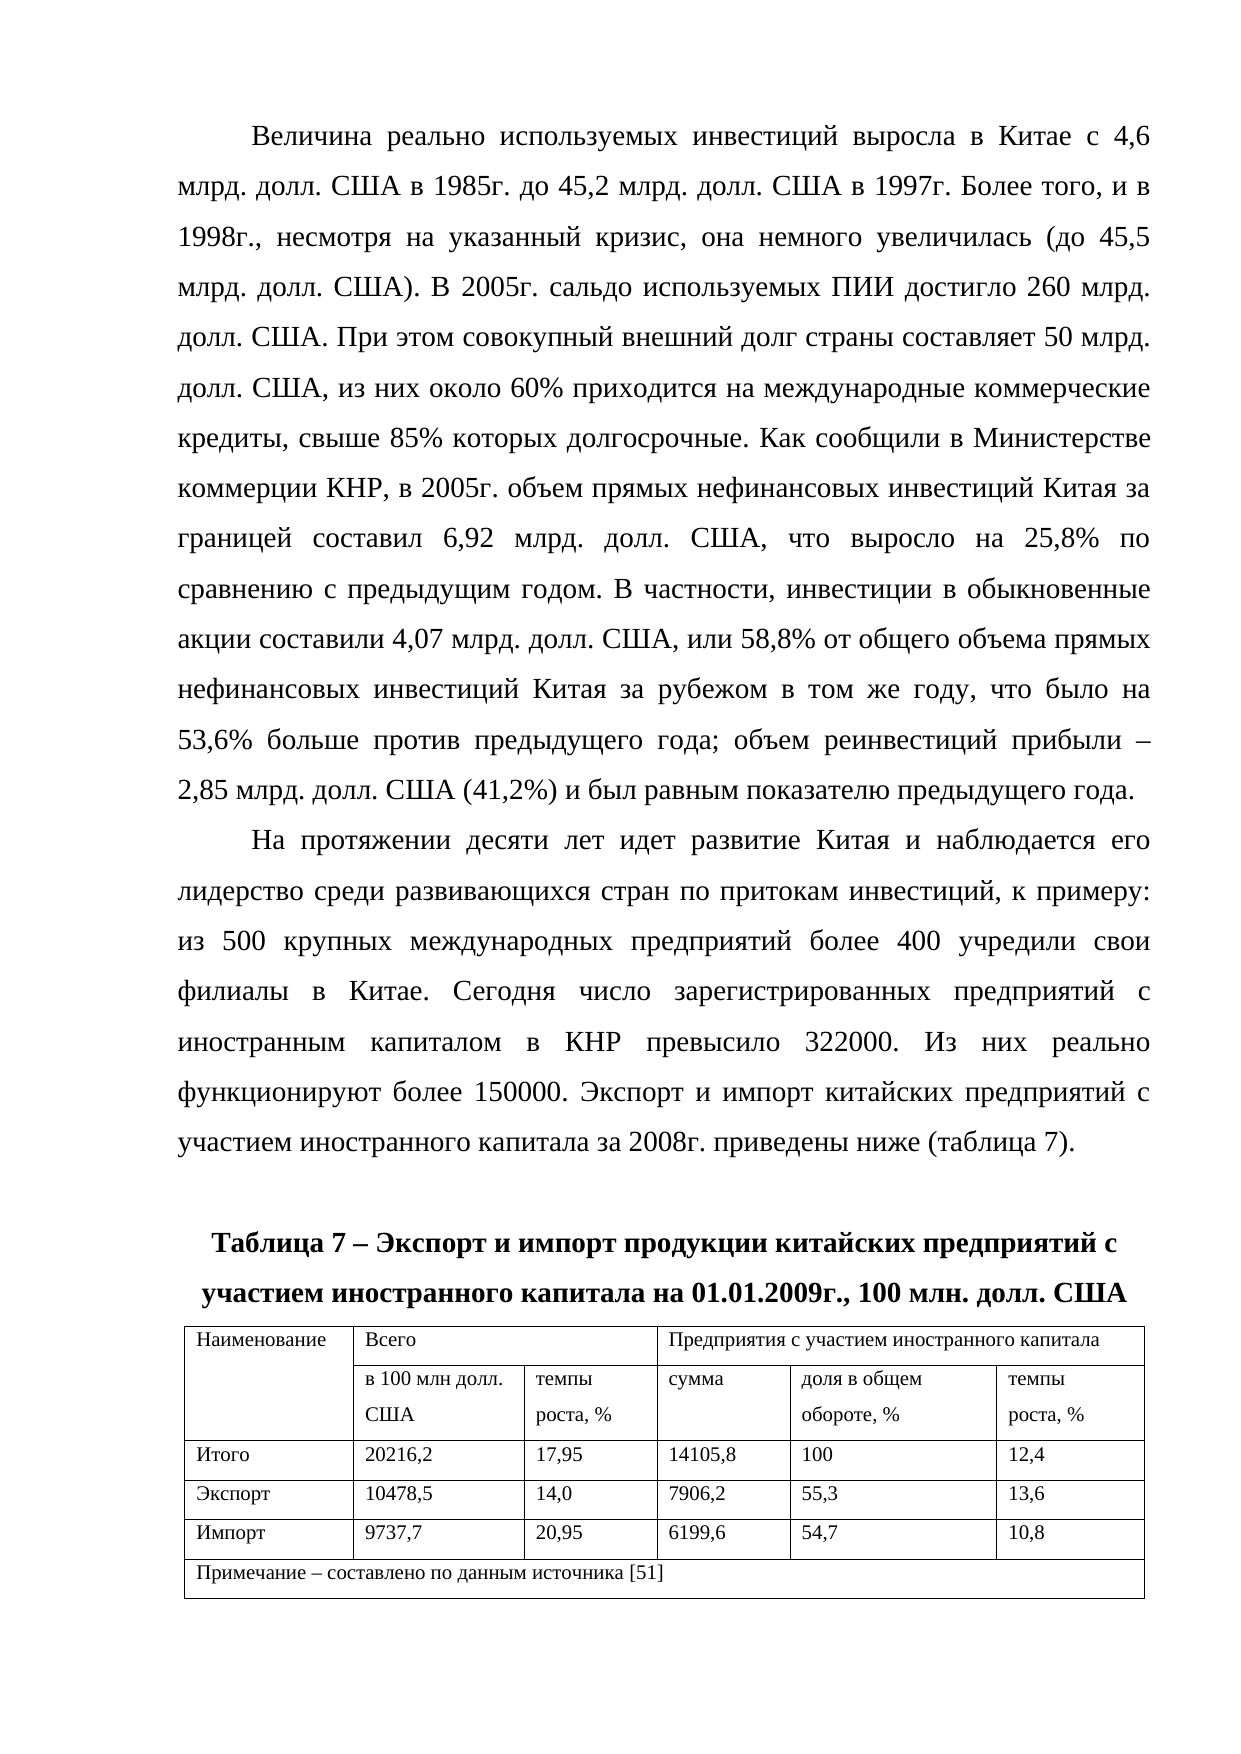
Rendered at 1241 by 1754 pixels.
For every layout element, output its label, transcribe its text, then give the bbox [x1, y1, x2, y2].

table_cell Экспорт [185, 1481, 353, 1519]
table_cell в 100 млн долл. США [354, 1366, 524, 1440]
table_cell 14,0 [525, 1481, 657, 1519]
table_cell 6199,6 [658, 1520, 790, 1558]
table_cell 9737,7 [354, 1520, 524, 1558]
table_cell 100 [791, 1441, 996, 1480]
table_header Всего [354, 1327, 657, 1365]
table_cell 10478,5 [354, 1481, 524, 1519]
table_cell Итого [185, 1441, 353, 1480]
table_cell 12,4 [997, 1441, 1144, 1480]
table_cell Примечание – составлено по данным источника [51] [185, 1560, 1144, 1598]
table_cell сумма [658, 1366, 790, 1440]
text На протяжении десяти лет идет развитие Китая и наблюдается его лидерство среди развивающихся стран по притокам инвестиций, к примеру: из 500 крупных международных предприятий более 400 учредили свои филиалы в Китае. Сегодня число зарегистрированных предприятий с иностранным капиталом в КНР превысило 322000. Из них реально функционируют более 150000. Экспорт и импорт китайских предприятий с участием иностранного капитала за 2008г. приведены ниже (таблица 7). [177, 822, 1152, 1158]
text Таблица 7 – Экспорт и импорт продукции китайских предприятий с участием иностранного капитала на 01.01.2009г., 100 млн. долл. США [177, 1225, 1152, 1309]
table_cell темпы роста, % [525, 1366, 657, 1440]
table_cell 14105,8 [658, 1441, 790, 1480]
table_cell темпы роста, % [997, 1366, 1144, 1440]
table_cell 20,95 [525, 1520, 657, 1558]
table_cell 13,6 [997, 1481, 1144, 1519]
table_cell 55,3 [791, 1481, 996, 1519]
table_header Предприятия с участием иностранного капитала [658, 1327, 1144, 1365]
table_cell 54,7 [791, 1520, 996, 1558]
table_cell Импорт [185, 1520, 353, 1558]
table_cell 17,95 [525, 1441, 657, 1480]
table_cell 20216,2 [354, 1441, 524, 1480]
table_cell 10,8 [997, 1520, 1144, 1558]
table_header Наименование [185, 1327, 353, 1440]
table_cell 7906,2 [658, 1481, 790, 1519]
table_cell доля в общем обороте, % [791, 1366, 996, 1440]
text Величина реально используемых инвестиций выросла в Китае с 4,6 млрд. долл. США в 1985г. до 45,2 млрд. долл. США в 1997г. Более того, и в 1998г., несмотря на указанный кризис, она немного увеличилась (до 45,5 млрд. долл. США). В 2005г. сальдо используемых ПИИ достигло 260 млрд. долл. США. При этом совокупный внешний долг страны составляет 50 млрд. долл. США, из них около 60% приходится на международные коммерческие кредиты, свыше 85% которых долгосрочные. Как сообщили в Министерстве коммерции КНР, в 2005г. объем прямых нефинансовых инвестиций Китая за границей составил 6,92 млрд. долл. США, что выросло на 25,8% по сравнению с предыдущим годом. В частности, инвестиции в обыкновенные акции составили 4,07 млрд. долл. США, или 58,8% от общего объема прямых нефинансовых инвестиций Китая за рубежом в том же году, что было на 53,6% больше против предыдущего года; объем реинвестиций прибыли – 2,85 млрд. долл. США (41,2%) и был равным показателю предыдущего года. [177, 118, 1152, 806]
